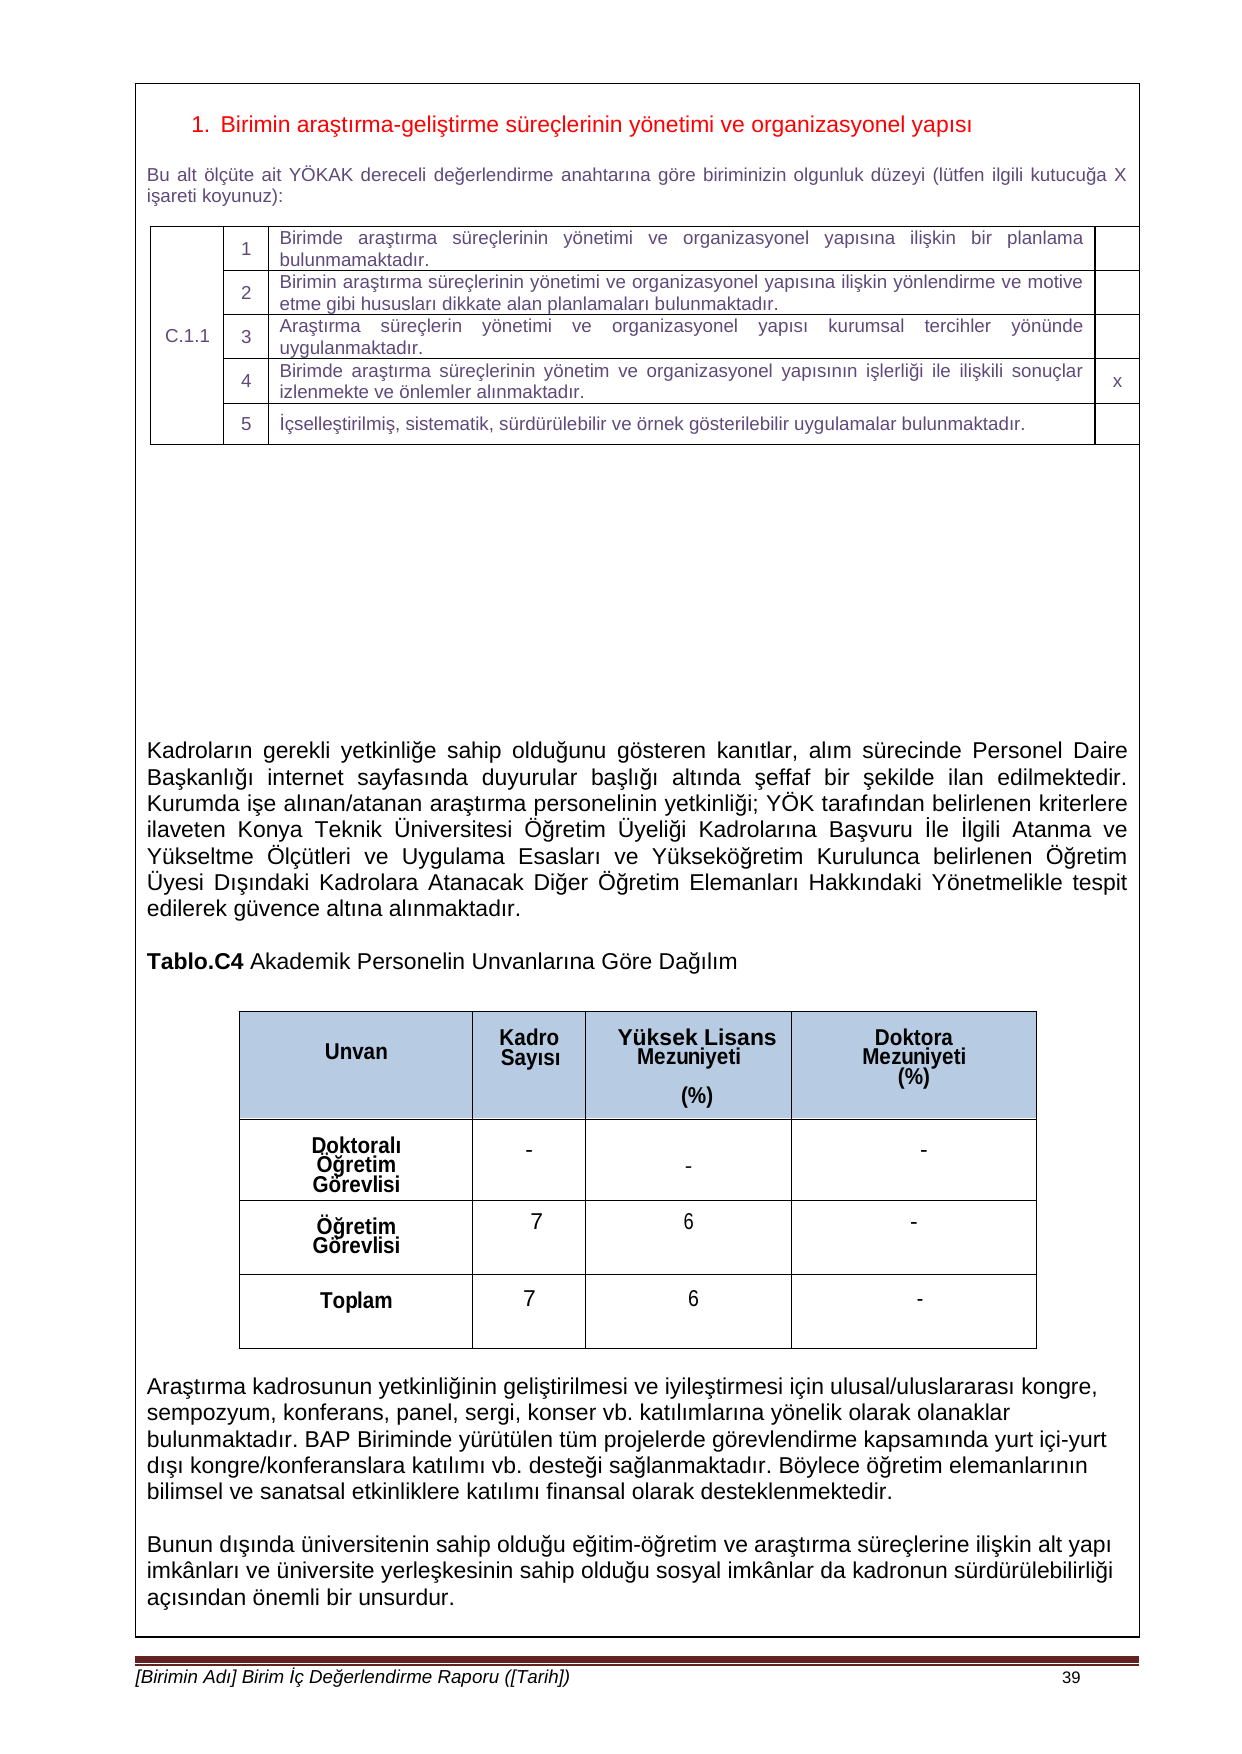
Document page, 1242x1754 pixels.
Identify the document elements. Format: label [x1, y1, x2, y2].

table_cell [136, 84, 1139, 1636]
